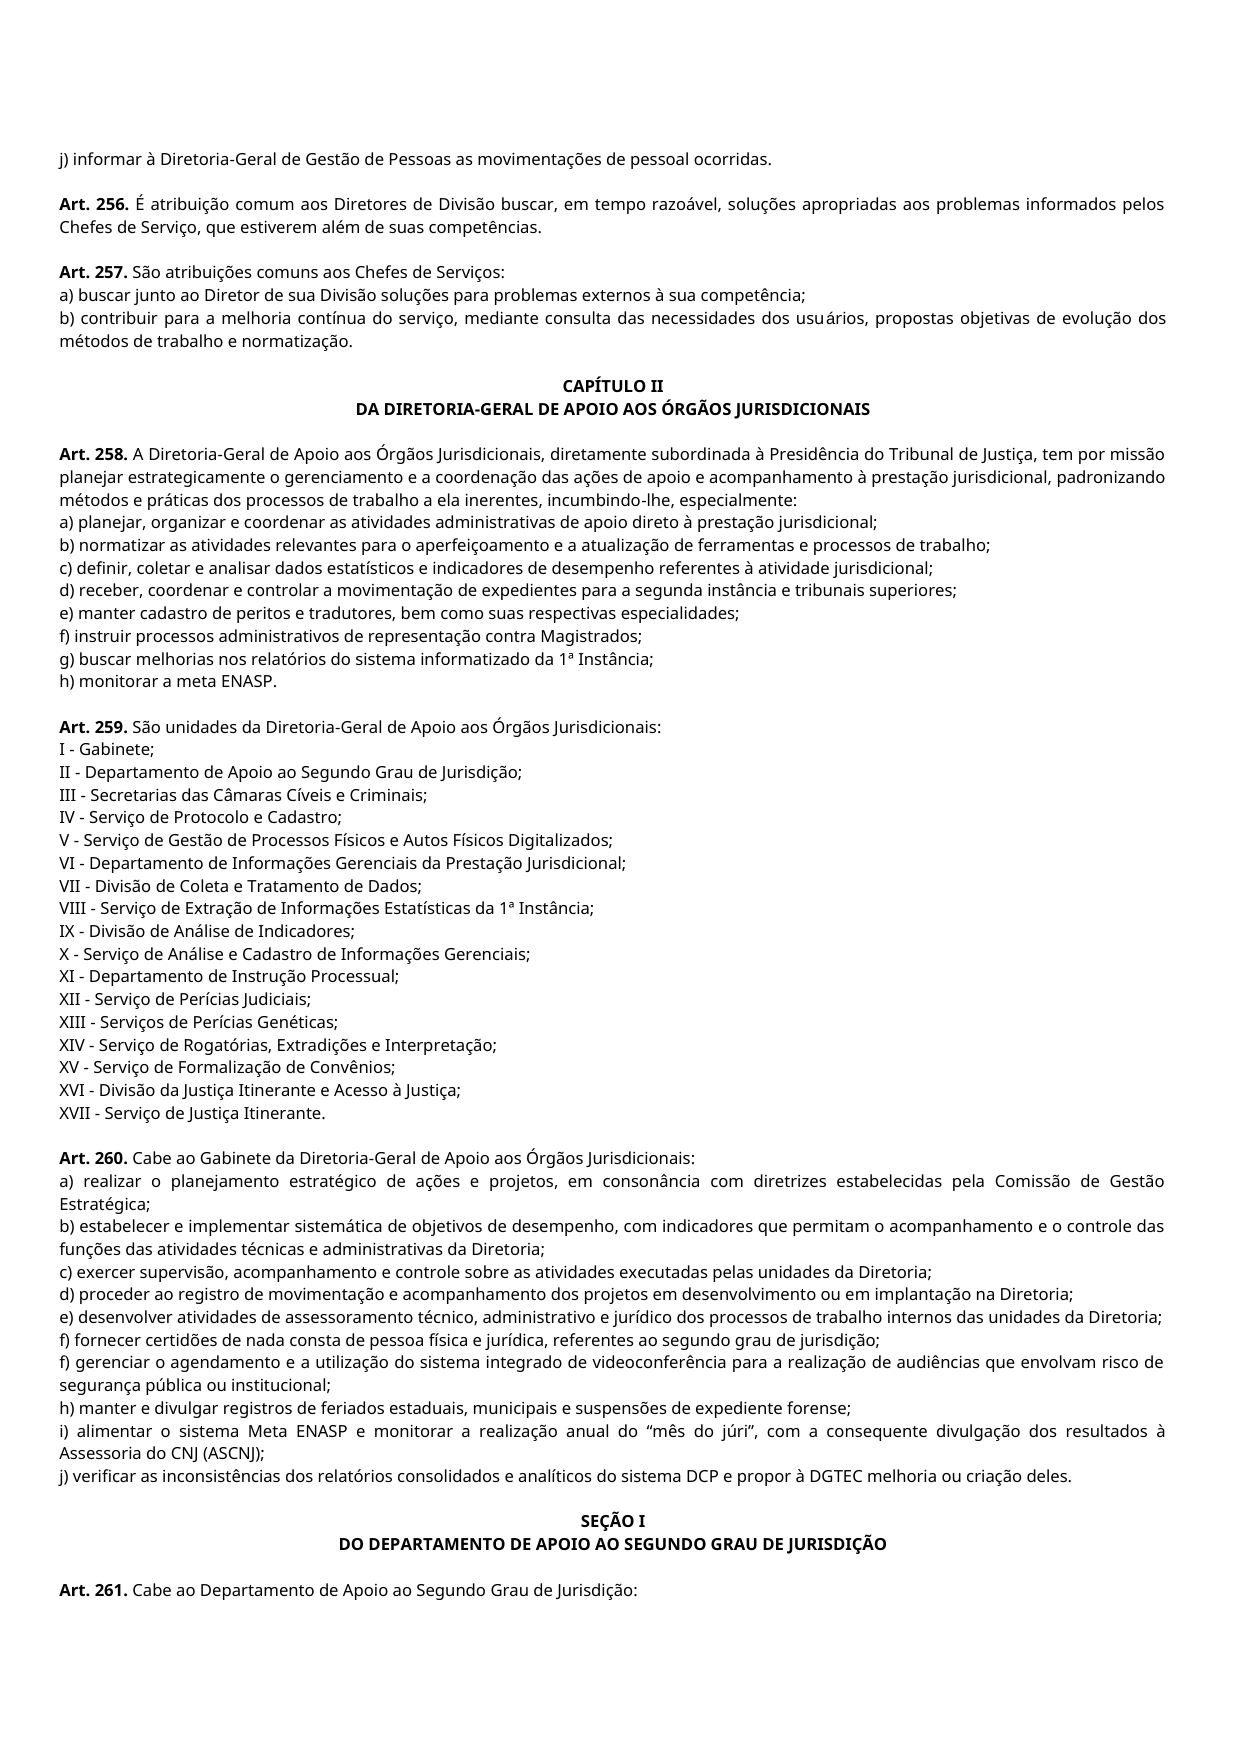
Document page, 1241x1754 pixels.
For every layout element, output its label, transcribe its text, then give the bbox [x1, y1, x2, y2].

text h) manter e divulgar registros de feriados estaduais, municipais e suspensões de expediente forense; [59, 1397, 1167, 1419]
text XI - Departamento de Instrução Processual; [59, 965, 1167, 988]
text XVI - Divisão da Justiça Itinerante e Acesso à Justiça; [59, 1079, 1167, 1101]
text VIII - Serviço de Extração de Informações Estatísticas da 1ª Instância; [59, 897, 1167, 920]
text e) desenvolver atividades de assessoramento técnico, administrativo e jurídico dos processos de trabalho internos das unidades da Diretoria; [59, 1306, 1167, 1328]
text IX - Divisão de Análise de Indicadores; [59, 920, 1167, 942]
text XIII - Serviços de Perícias Genéticas; [59, 1011, 1167, 1033]
text SEÇÃO I [59, 1510, 1167, 1533]
text f) instruir processos administrativos de representação contra Magistrados; [59, 624, 1167, 647]
text Art. 257. São atribuições comuns aos Chefes de Serviços: [59, 261, 1167, 284]
text c) exercer supervisão, acompanhamento e controle sobre as atividades executadas pelas unidades da Diretoria; [59, 1260, 1167, 1283]
text X - Serviço de Análise e Cadastro de Informações Gerenciais; [59, 942, 1167, 965]
text i) alimentar o sistema Meta ENASP e monitorar a realização anual do “mês do júri”, com a consequente divulgação dos resultados à Assessoria do CNJ (ASCNJ); [59, 1419, 1167, 1465]
text a) realizar o planejamento estratégico de ações e projetos, em consonância com diretrizes estabelecidas pela Comissão de Gestão Estratégica; [59, 1169, 1167, 1215]
text XV - Serviço de Formalização de Convênios; [59, 1056, 1167, 1079]
text Art. 256. É atribuição comum aos Diretores de Divisão buscar, em tempo razoável, soluções apropriadas aos problemas informados pelos Chefes de Serviço, que estiverem além de suas competências. [59, 193, 1167, 238]
text b) estabelecer e implementar sistemática de objetivos de desempenho, com indicadores que permitam o acompanhamento e o controle das funções das atividades técnicas e administrativas da Diretoria; [59, 1215, 1167, 1260]
text XVII - Serviço de Justiça Itinerante. [59, 1101, 1167, 1124]
text d) proceder ao registro de movimentação e acompanhamento dos projetos em desenvolvimento ou em implantação na Diretoria; [59, 1283, 1167, 1306]
text II - Departamento de Apoio ao Segundo Grau de Jurisdição; [59, 761, 1167, 783]
text c) definir, coletar e analisar dados estatísticos e indicadores de desempenho referentes à atividade jurisdicional; [59, 556, 1167, 579]
text Art. 260. Cabe ao Gabinete da Diretoria-Geral de Apoio aos Órgãos Jurisdicionais: [59, 1147, 1167, 1169]
text j) verificar as inconsistências dos relatórios consolidados e analíticos do sistema DCP e propor à DGTEC melhoria ou criação deles. [59, 1465, 1167, 1487]
text a) buscar junto ao Diretor de sua Divisão soluções para problemas externos à sua competência; [59, 284, 1167, 307]
text f) gerenciar o agendamento e a utilização do sistema integrado de videoconferência para a realização de audiências que envolvam risco de segurança pública ou institucional; [59, 1351, 1167, 1397]
text Art. 261. Cabe ao Departamento de Apoio ao Segundo Grau de Jurisdição: [59, 1578, 1167, 1601]
text XII - Serviço de Perícias Judiciais; [59, 988, 1167, 1011]
text III - Secretarias das Câmaras Cíveis e Criminais; [59, 783, 1167, 806]
text DA DIRETORIA-GERAL DE APOIO AOS ÓRGÃOS JURISDICIONAIS [59, 397, 1167, 420]
text V - Serviço de Gestão de Processos Físicos e Autos Físicos Digitalizados; [59, 829, 1167, 852]
text d) receber, coordenar e controlar a movimentação de expedientes para a segunda instância e tribunais superiores; [59, 579, 1167, 602]
text e) manter cadastro de peritos e tradutores, bem como suas respectivas especialidades; [59, 602, 1167, 624]
text Art. 259. São unidades da Diretoria-Geral de Apoio aos Órgãos Jurisdicionais: [59, 715, 1167, 738]
text f) fornecer certidões de nada consta de pessoa física e jurídica, referentes ao segundo grau de jurisdição; [59, 1328, 1167, 1351]
text b) contribuir para a melhoria contínua do serviço, mediante consulta das necessidades dos usuários, propostas objetivas de evolução dos métodos de trabalho e normatização. [59, 307, 1167, 352]
text b) normatizar as atividades relevantes para o aperfeiçoamento e a atualização de ferramentas e processos de trabalho; [59, 534, 1167, 556]
text VI - Departamento de Informações Gerenciais da Prestação Jurisdicional; [59, 852, 1167, 874]
text Art. 258. A Diretoria-Geral de Apoio aos Órgãos Jurisdicionais, diretamente subordinada à Presidência do Tribunal de Justiça, tem por missão planejar estrategicamente o gerenciamento e a coordenação das ações de apoio e acompanhamento à prestação jurisdicional, padronizando métodos e práticas dos processos de trabalho a ela inerentes, incumbindo-lhe, especialmente: [59, 443, 1167, 511]
text XIV - Serviço de Rogatórias, Extradições e Interpretação; [59, 1033, 1167, 1056]
text h) monitorar a meta ENASP. [59, 670, 1167, 693]
text I - Gabinete; [59, 738, 1167, 761]
text g) buscar melhorias nos relatórios do sistema informatizado da 1ª Instância; [59, 647, 1167, 670]
text DO DEPARTAMENTO DE APOIO AO SEGUNDO GRAU DE JURISDIÇÃO [59, 1533, 1167, 1556]
text VII - Divisão de Coleta e Tratamento de Dados; [59, 874, 1167, 897]
text j) informar à Diretoria-Geral de Gestão de Pessoas as movimentações de pessoal ocorridas. [59, 148, 1167, 170]
text CAPÍTULO II [59, 375, 1167, 397]
text a) planejar, organizar e coordenar as atividades administrativas de apoio direto à prestação jurisdicional; [59, 511, 1167, 534]
text IV - Serviço de Protocolo e Cadastro; [59, 806, 1167, 829]
